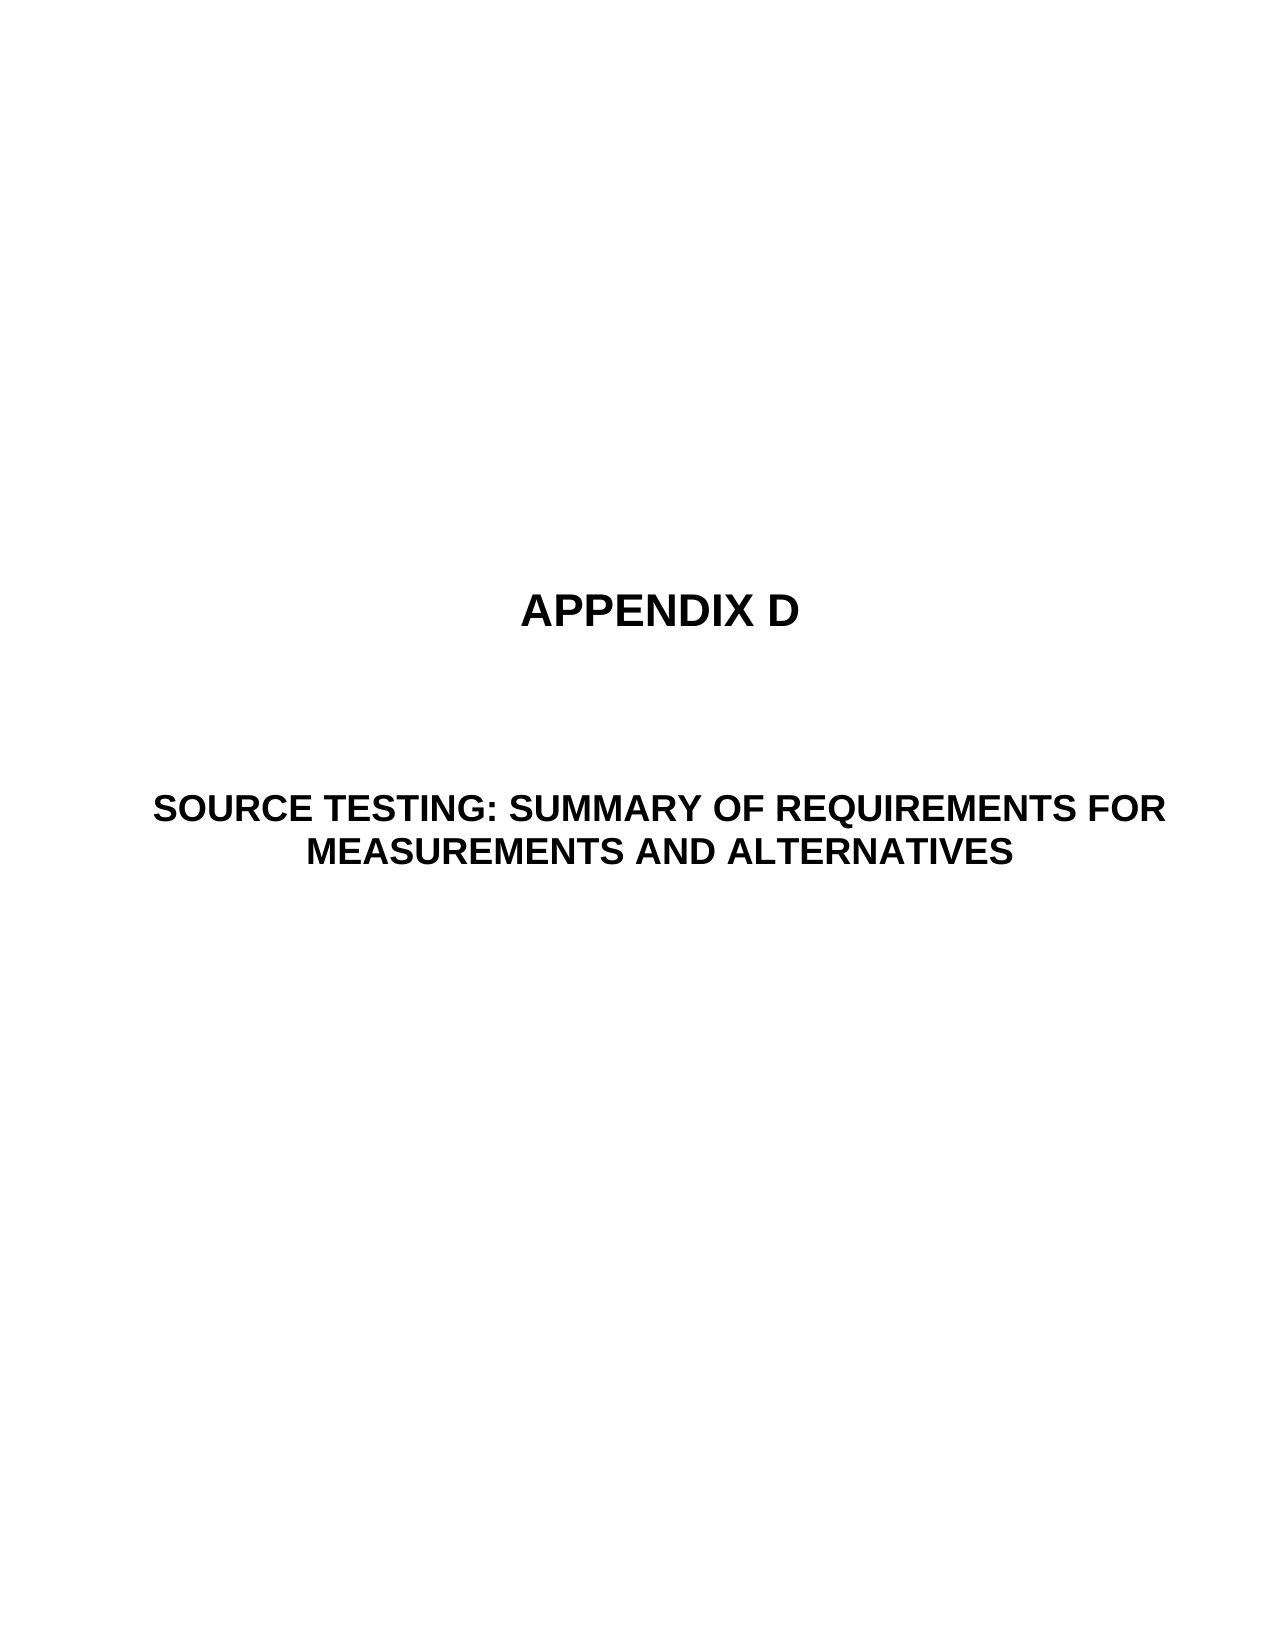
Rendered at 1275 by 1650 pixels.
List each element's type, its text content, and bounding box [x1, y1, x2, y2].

text APPENDIX D [135, 583, 1185, 636]
text SOURCE TESTING: SUMMARY OF REQUIREMENTS FOR MEASUREMENTS AND ALTERNATIVES [135, 786, 1185, 872]
